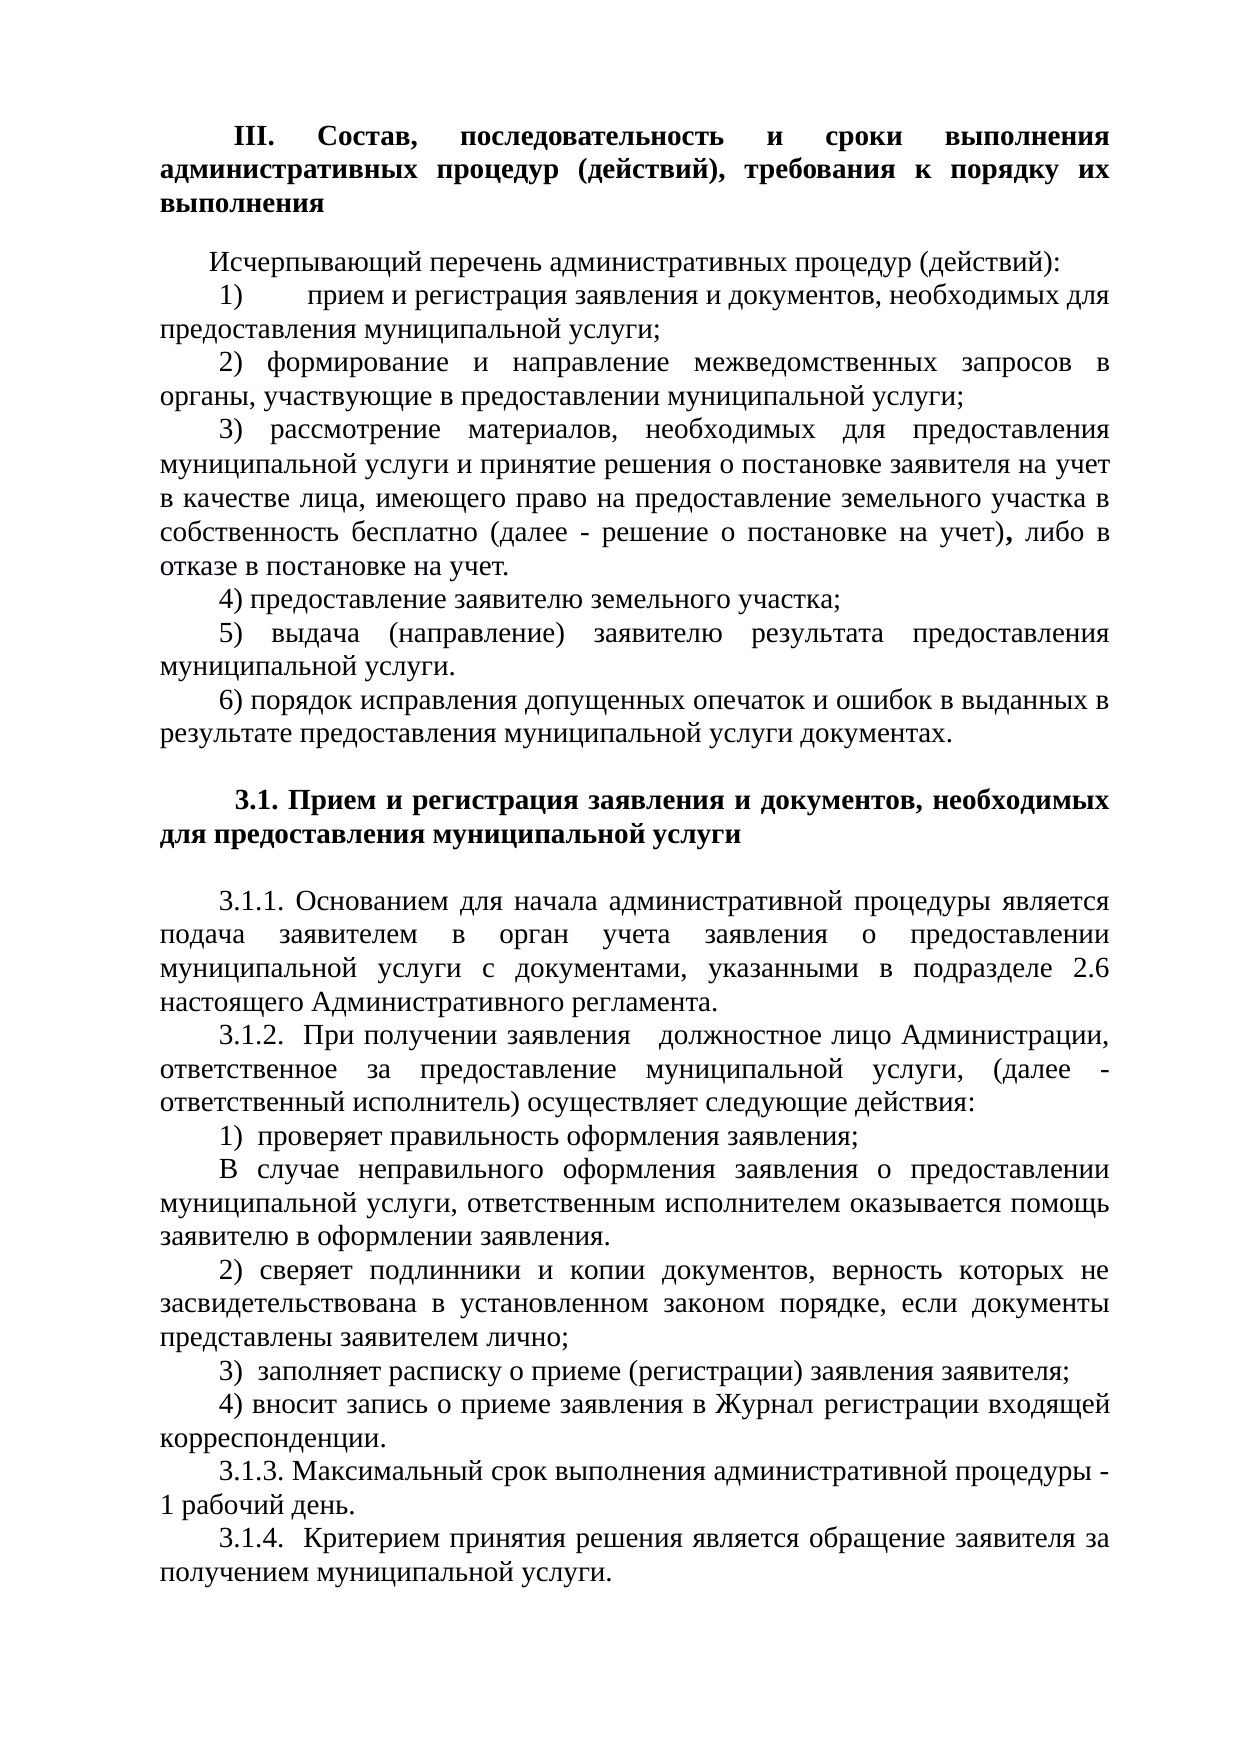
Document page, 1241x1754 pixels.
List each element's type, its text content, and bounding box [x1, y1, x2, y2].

list прием и регистрация заявления и документов, необходимых для предоставления муниципальной услуги; [159, 277, 1110, 344]
text 6) порядок исправления допущенных опечаток и ошибок в выданных в результате предоставления муниципальной услуги документах. [159, 682, 1110, 749]
text 3.1. Прием и регистрация заявления и документов, необходимых для предоставления муниципальной услуги [159, 782, 1110, 849]
text 3.1.1. Основанием для начала административной процедуры является подача заявителем в орган учета заявления о предоставлении муниципальной услуги с документами, указанными в подразделе 2.6 настоящего Административного регламента. [159, 883, 1110, 1017]
text 3.1.3. Максимальный срок выполнения административной процедуры - 1 рабочий день. [159, 1453, 1110, 1520]
text 2) формирование и направление межведомственных запросов в органы, участвующие в предоставлении муниципальной услуги; [159, 344, 1110, 411]
text 3) заполняет расписку о приеме (регистрации) заявления заявителя; [159, 1353, 1110, 1386]
text 5) выдача (направление) заявителю результата предоставления муниципальной услуги. [159, 615, 1110, 682]
text 3.1.2. При получении заявления должностное лицо Администрации, ответственное за предоставление муниципальной услуги, (далее - ответственный исполнитель) осуществляет следующие действия: [159, 1017, 1110, 1118]
text В случае неправильного оформления заявления о предоставлении муниципальной услуги, ответственным исполнителем оказывается помощь заявителю в оформлении заявления. [159, 1151, 1110, 1252]
text 4) вносит запись о приеме заявления в Журнал регистрации входящей корреспонденции. [159, 1386, 1110, 1453]
text 3.1.4. Критерием принятия решения является обращение заявителя за получением муниципальной услуги. [159, 1520, 1110, 1587]
text III. Состав, последовательность и сроки выполнения административных процедур (действий), требования к порядку их выполнения [159, 118, 1110, 219]
text Исчерпывающий перечень административных процедур (действий): [159, 244, 1110, 277]
text 3) рассмотрение материалов, необходимых для предоставления муниципальной услуги и принятие решения о постановке заявителя на учет в качестве лица, имеющего право на предоставление земельного участка в собственность бесплатно (далее - решение о постановке на учет), либо в отказе в постановке на учет. [159, 411, 1110, 581]
text 1) проверяет правильность оформления заявления; [159, 1118, 1110, 1151]
text 2) сверяет подлинники и копии документов, верность которых не засвидетельствована в установленном законом порядке, если документы представлены заявителем лично; [159, 1252, 1110, 1353]
text 4) предоставление заявителю земельного участка; [159, 581, 1110, 615]
